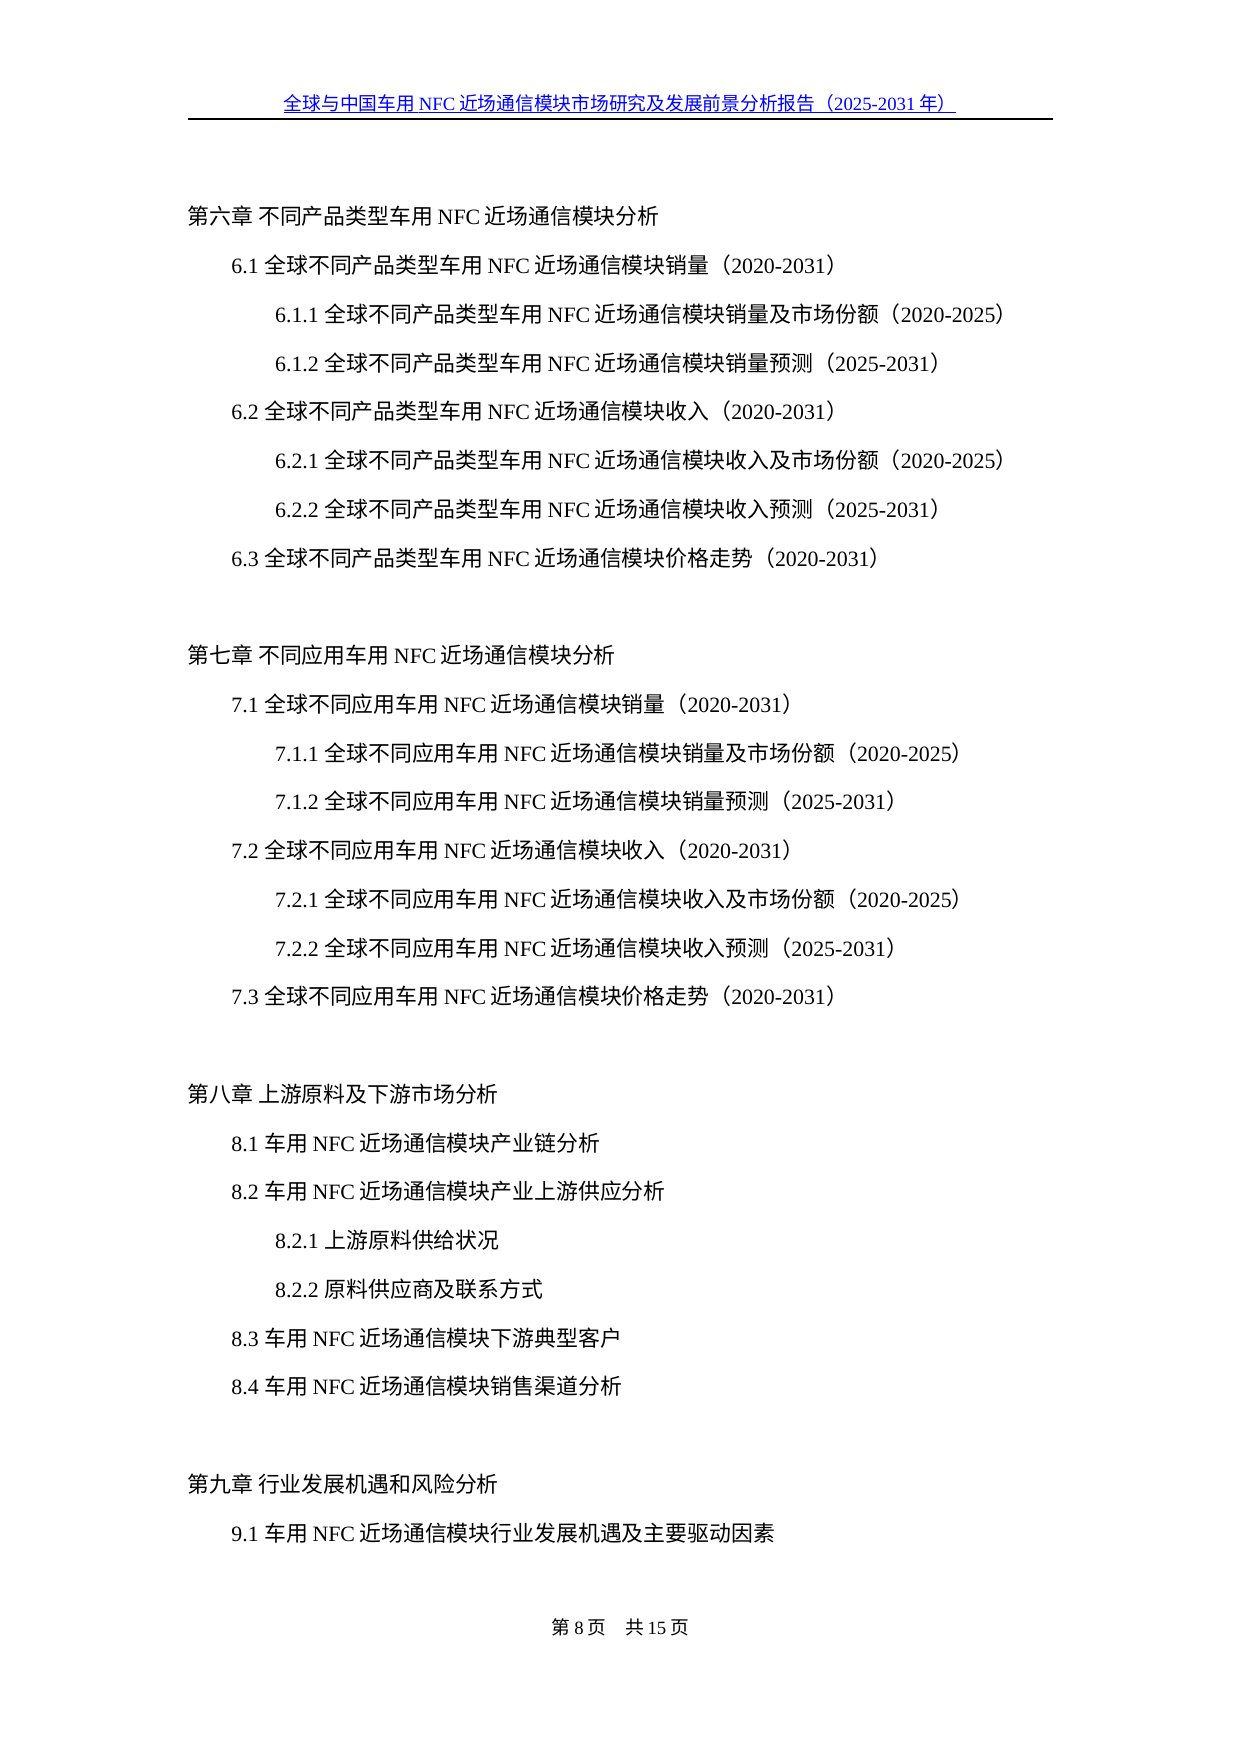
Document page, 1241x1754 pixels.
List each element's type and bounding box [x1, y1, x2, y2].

text [187, 150, 1053, 1548]
